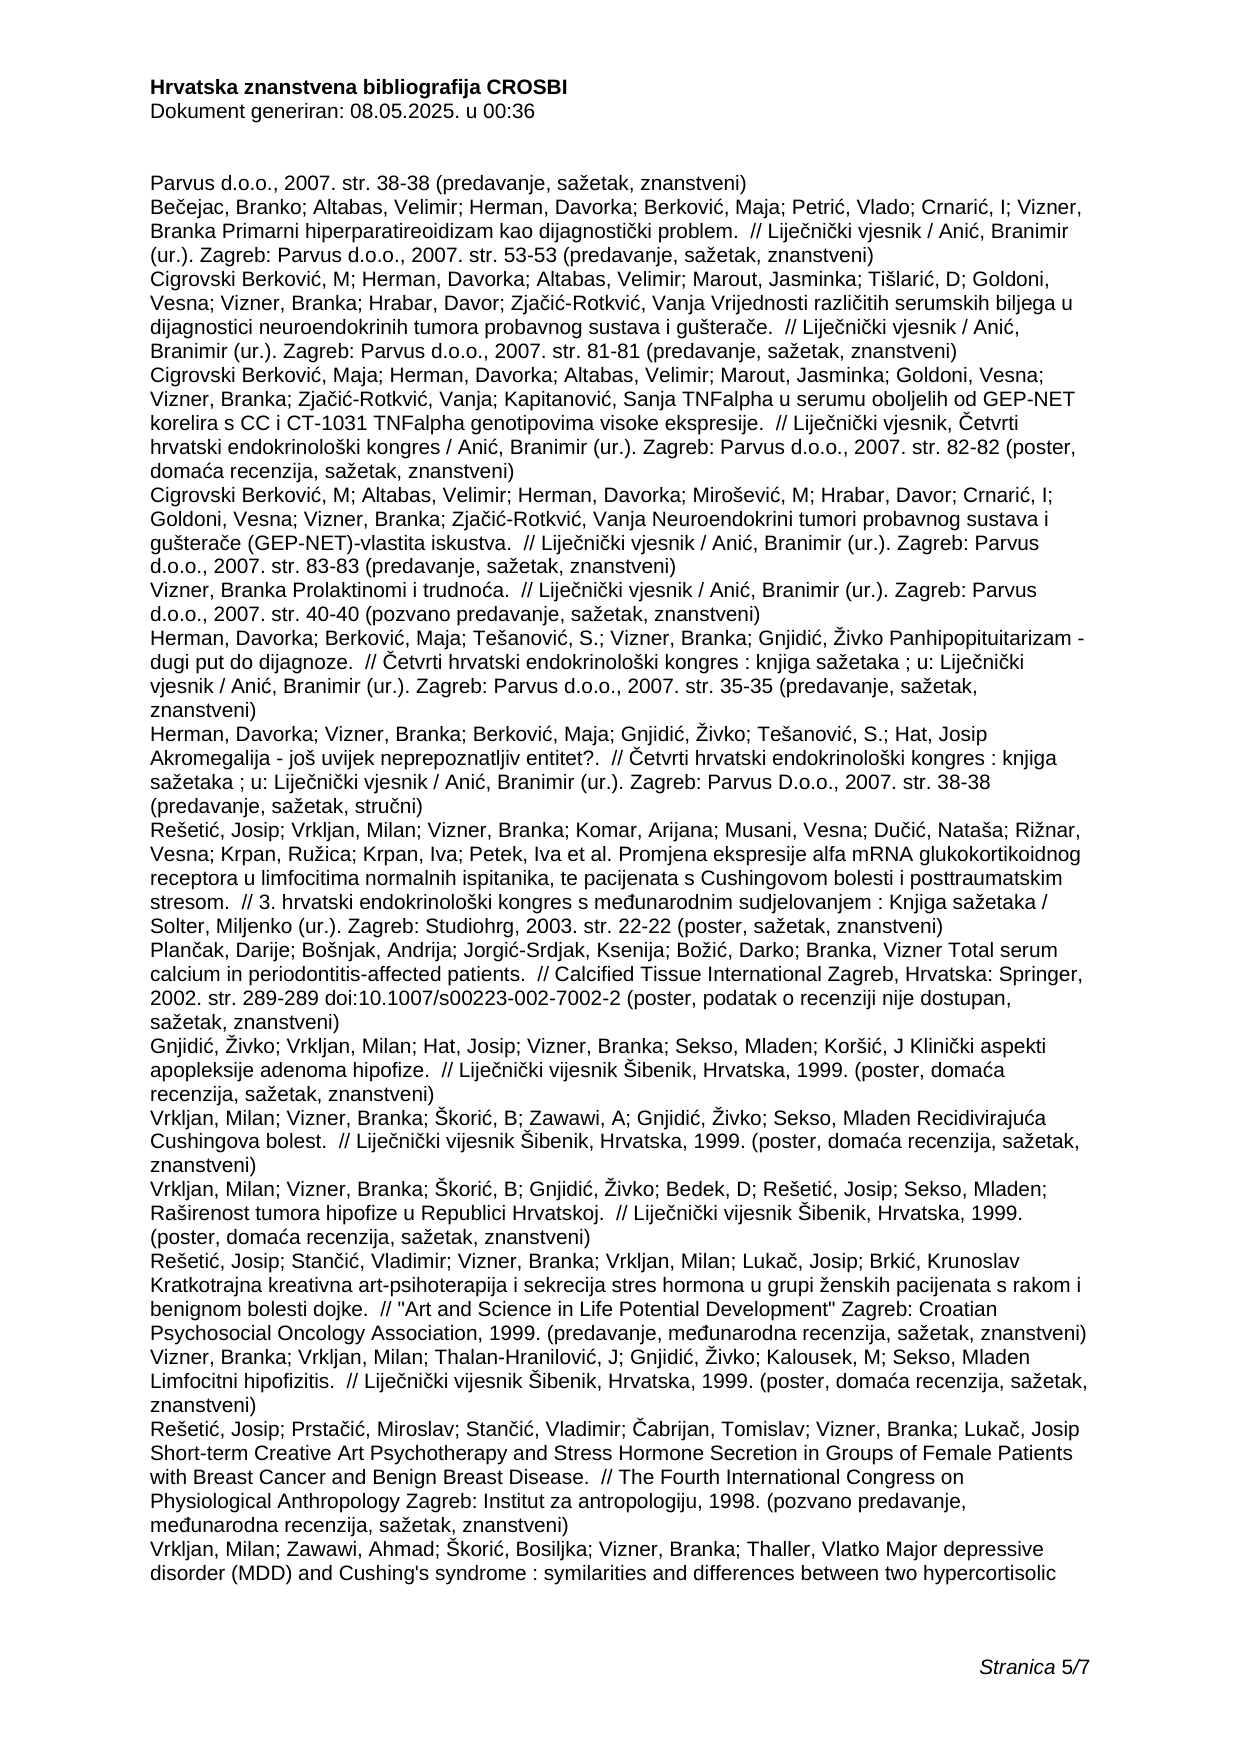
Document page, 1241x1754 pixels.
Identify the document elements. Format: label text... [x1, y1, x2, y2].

text Cigrovski Berković, M; Altabas, Velimir; Herman, Davorka; Mirošević, M; Hrabar, Davor; Crnarić, I; Goldoni, Vesna; Vizner, Branka; Zjačić-Rotkvić, Vanja [150, 482, 1090, 578]
text Vrkljan, Milan; Vizner, Branka; Škorić, B; Zawawi, A; Gnjidić, Živko; Sekso, Mladen [150, 1105, 1090, 1177]
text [150, 171, 1090, 195]
text Vizner, Branka; Vrkljan, Milan; Thalan-Hranilović, J; Gnjidić, Živko; Kalousek, M; Sekso, Mladen [150, 1345, 1090, 1417]
text Vrkljan, Milan; Vizner, Branka; Škorić, B; Gnjidić, Živko; Bedek, D; Rešetić, Josip; Sekso, Mladen; [150, 1177, 1090, 1249]
text Herman, Davorka; Berković, Maja; Tešanović, S.; Vizner, Branka; Gnjidić, Živko [150, 626, 1090, 722]
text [150, 1537, 1090, 1584]
text Cigrovski Berković, M; Herman, Davorka; Altabas, Velimir; Marout, Jasminka; Tišlarić, D; Goldoni, Vesna; Vizner, Branka; Hrabar, Davor; Zjačić-Rotkvić, Vanja [150, 267, 1090, 363]
text Cigrovski Berković, Maja; Herman, Davorka; Altabas, Velimir; Marout, Jasminka; Goldoni, Vesna; Vizner, Branka; Zjačić-Rotkvić, Vanja; Kapitanović, Sanja [150, 363, 1090, 482]
text Vizner, Branka [150, 578, 1090, 626]
text Rešetić, Josip; Vrkljan, Milan; Vizner, Branka; Komar, Arijana; Musani, Vesna; Dučić, Nataša; Rižnar, Vesna; Krpan, Ružica; Krpan, Iva; Petek, Iva et al. [150, 818, 1090, 938]
text Rešetić, Josip; Stančić, Vladimir; Vizner, Branka; Vrkljan, Milan; Lukač, Josip; Brkić, Krunoslav [150, 1249, 1090, 1345]
text Plančak, Darije; Bošnjak, Andrija; Jorgić-Srdjak, Ksenija; Božić, Darko; Branka, Vizner [150, 938, 1090, 1033]
text Bečejac, Branko; Altabas, Velimir; Herman, Davorka; Berković, Maja; Petrić, Vlado; Crnarić, I; Vizner, Branka [150, 195, 1090, 267]
text Gnjidić, Živko; Vrkljan, Milan; Hat, Josip; Vizner, Branka; Sekso, Mladen; Koršić, J [150, 1033, 1090, 1105]
text Herman, Davorka; Vizner, Branka; Berković, Maja; Gnjidić, Živko; Tešanović, S.; Hat, Josip [150, 722, 1090, 818]
text Rešetić, Josip; Prstačić, Miroslav; Stančić, Vladimir; Čabrijan, Tomislav; Vizner, Branka; Lukač, Josip [150, 1417, 1090, 1537]
